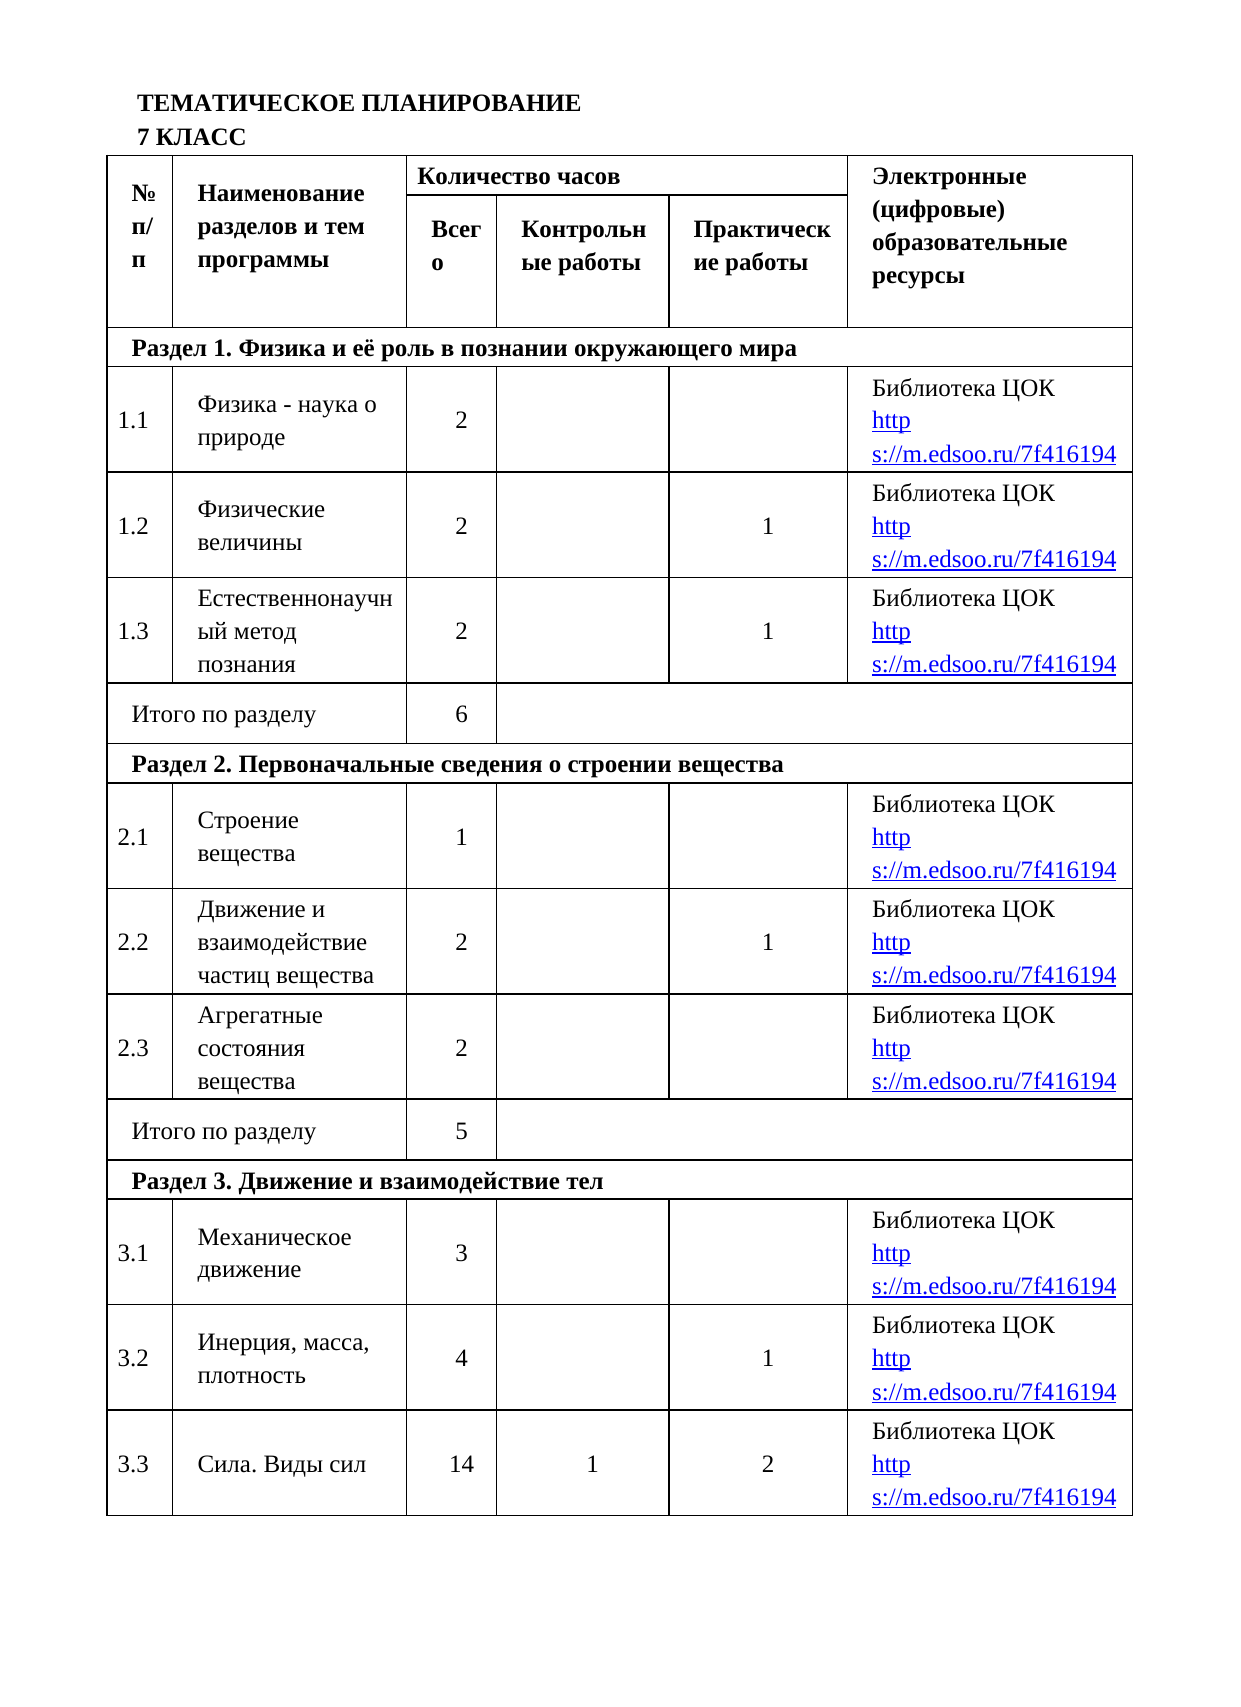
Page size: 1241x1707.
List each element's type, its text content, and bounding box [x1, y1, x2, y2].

table_cell 6 [407, 684, 496, 743]
table_cell [497, 1305, 668, 1409]
table_cell Контрольные работы [497, 196, 668, 326]
table_cell [497, 578, 668, 682]
table_cell [670, 995, 847, 1098]
table_cell [670, 784, 847, 887]
table_header № п/п [108, 156, 172, 326]
table_cell 3.2 [108, 1305, 172, 1409]
table_cell 1 [670, 578, 847, 682]
table_cell 2 [407, 889, 496, 993]
table_cell Физика - наука о природе [173, 367, 406, 471]
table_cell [848, 1305, 1132, 1409]
table_cell Библиотека ЦОК https://m.edsoo.ru/7f416194 [848, 889, 1132, 993]
table_cell Библиотека ЦОК https://m.edsoo.ru/7f416194 [848, 578, 1132, 682]
table_header Наименование разделов и тем программы [173, 156, 406, 326]
table_cell 2.3 [108, 995, 172, 1098]
table_cell Механическое движение [173, 1200, 406, 1304]
table_cell Всего [407, 196, 496, 326]
table_cell Библиотека ЦОК https://m.edsoo.ru/7f416194 [848, 367, 1132, 471]
table_cell 1 [497, 1411, 668, 1514]
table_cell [848, 1200, 1132, 1304]
text 7 КЛАСС [131, 122, 1122, 150]
table_cell Практические работы [670, 196, 847, 326]
table_cell Библиотека ЦОК https://m.edsoo.ru/7f416194 [848, 784, 1132, 887]
table_cell 1.2 [108, 473, 172, 577]
table_cell 4 [407, 1305, 496, 1409]
table_cell 2 [670, 1411, 847, 1514]
table_cell 1 [670, 473, 847, 577]
table_cell 1.3 [108, 578, 172, 682]
table_cell 14 [407, 1411, 496, 1514]
table_cell 2 [407, 367, 496, 471]
table_cell Итого по разделу [108, 1100, 406, 1159]
table_cell [497, 1200, 668, 1304]
table_cell Раздел 1. Физика и её роль в познании окружающего мира [108, 328, 1132, 366]
table_cell 5 [407, 1100, 496, 1159]
table_cell 1 [670, 889, 847, 993]
table_cell [497, 367, 668, 471]
table_cell 3 [407, 1200, 496, 1304]
table_cell [670, 1200, 847, 1304]
table_cell Физические величины [173, 473, 406, 577]
table_cell [670, 367, 847, 471]
table_cell Итого по разделу [108, 684, 406, 743]
table_cell [497, 889, 668, 993]
table_cell Сила. Виды сил [173, 1411, 406, 1514]
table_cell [848, 1411, 1132, 1514]
table_cell [497, 784, 668, 887]
table_cell Инерция, масса, плотность [173, 1305, 406, 1409]
table_cell 3.1 [108, 1200, 172, 1304]
table_cell 3.3 [108, 1411, 172, 1514]
table_cell 2.2 [108, 889, 172, 993]
table_cell Движение и взаимодействие частиц вещества [173, 889, 406, 993]
table_cell [497, 684, 1132, 743]
table_cell [497, 1100, 1132, 1159]
table_cell 1 [670, 1305, 847, 1409]
table_cell 1 [407, 784, 496, 887]
table_cell 1.1 [108, 367, 172, 471]
table_cell 2 [407, 473, 496, 577]
table_cell 2 [407, 995, 496, 1098]
table_cell 2.1 [108, 784, 172, 887]
table_cell Строение вещества [173, 784, 406, 887]
text ТЕМАТИЧЕСКОЕ ПЛАНИРОВАНИЕ [131, 88, 1122, 117]
table_header Электронные (цифровые) образовательные ресурсы [848, 156, 1132, 326]
table_cell 2 [407, 578, 496, 682]
table_cell [497, 995, 668, 1098]
table_cell Раздел 2. Первоначальные сведения о строении вещества [108, 744, 1132, 782]
table_cell Библиотека ЦОК https://m.edsoo.ru/7f416194 [848, 473, 1132, 577]
table_cell Раздел 3. Движение и взаимодействие тел [108, 1161, 1132, 1198]
table_cell Библиотека ЦОК https://m.edsoo.ru/7f416194 [848, 995, 1132, 1098]
table_cell Естественнонаучный метод познания [173, 578, 406, 682]
table_cell Агрегатные состояния вещества [173, 995, 406, 1098]
table_cell [497, 473, 668, 577]
table_header Количество часов [407, 156, 847, 194]
